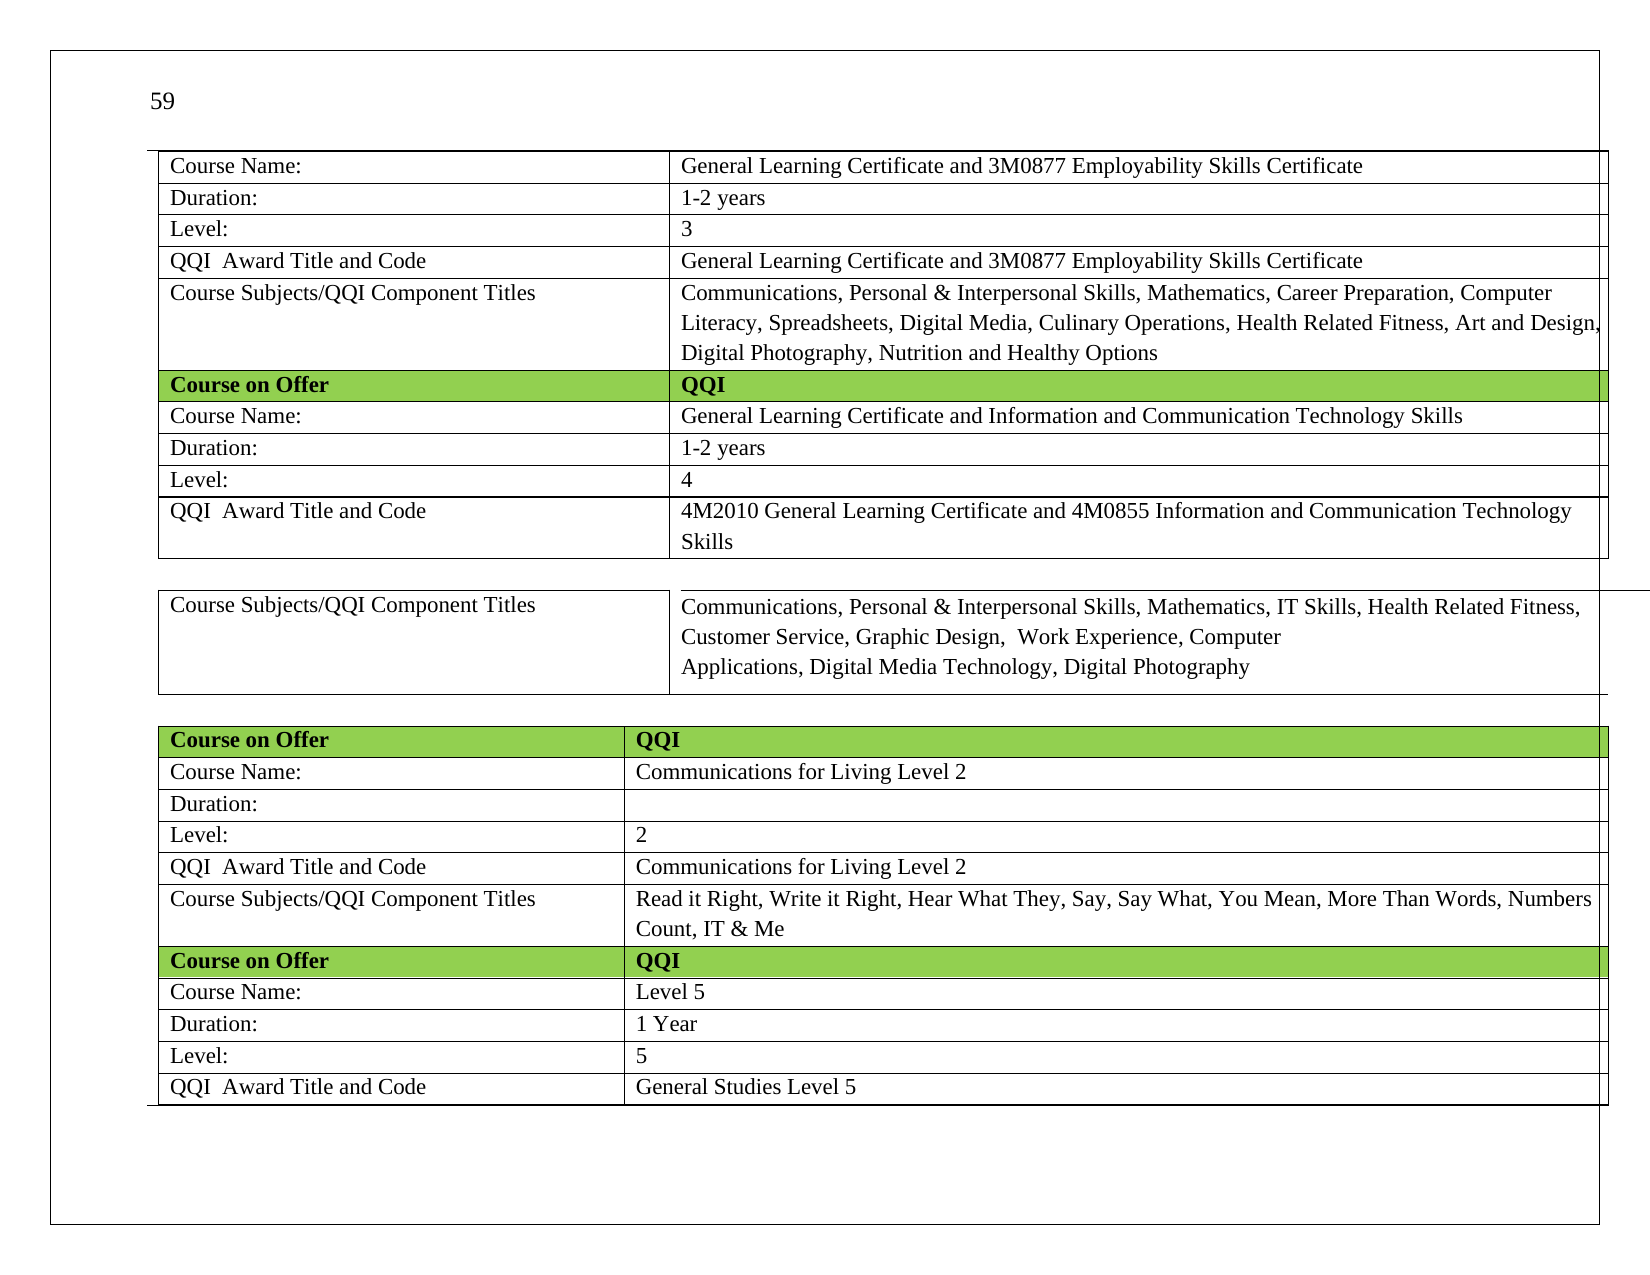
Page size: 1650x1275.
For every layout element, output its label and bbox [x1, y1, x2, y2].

table_cell [1600, 591, 1609, 726]
table_cell [1600, 979, 1608, 1009]
table_cell [1600, 885, 1608, 946]
table_cell [1600, 822, 1608, 852]
table_cell [1600, 279, 1608, 370]
table_cell [1600, 498, 1608, 558]
table_cell [1600, 1042, 1608, 1073]
table_cell [147, 151, 1599, 1105]
table_cell [1600, 559, 1609, 590]
table_cell [1600, 758, 1608, 789]
table_cell [1600, 152, 1608, 183]
table_cell [1600, 215, 1608, 246]
table_cell [1600, 1074, 1608, 1104]
table_cell [1600, 853, 1608, 884]
table_cell [1600, 402, 1608, 433]
table_cell [1600, 1010, 1608, 1041]
table_cell [1600, 434, 1608, 465]
table_cell [1600, 466, 1608, 496]
table_cell [1600, 247, 1608, 278]
table_cell [1600, 184, 1608, 214]
table_cell [1600, 790, 1608, 821]
